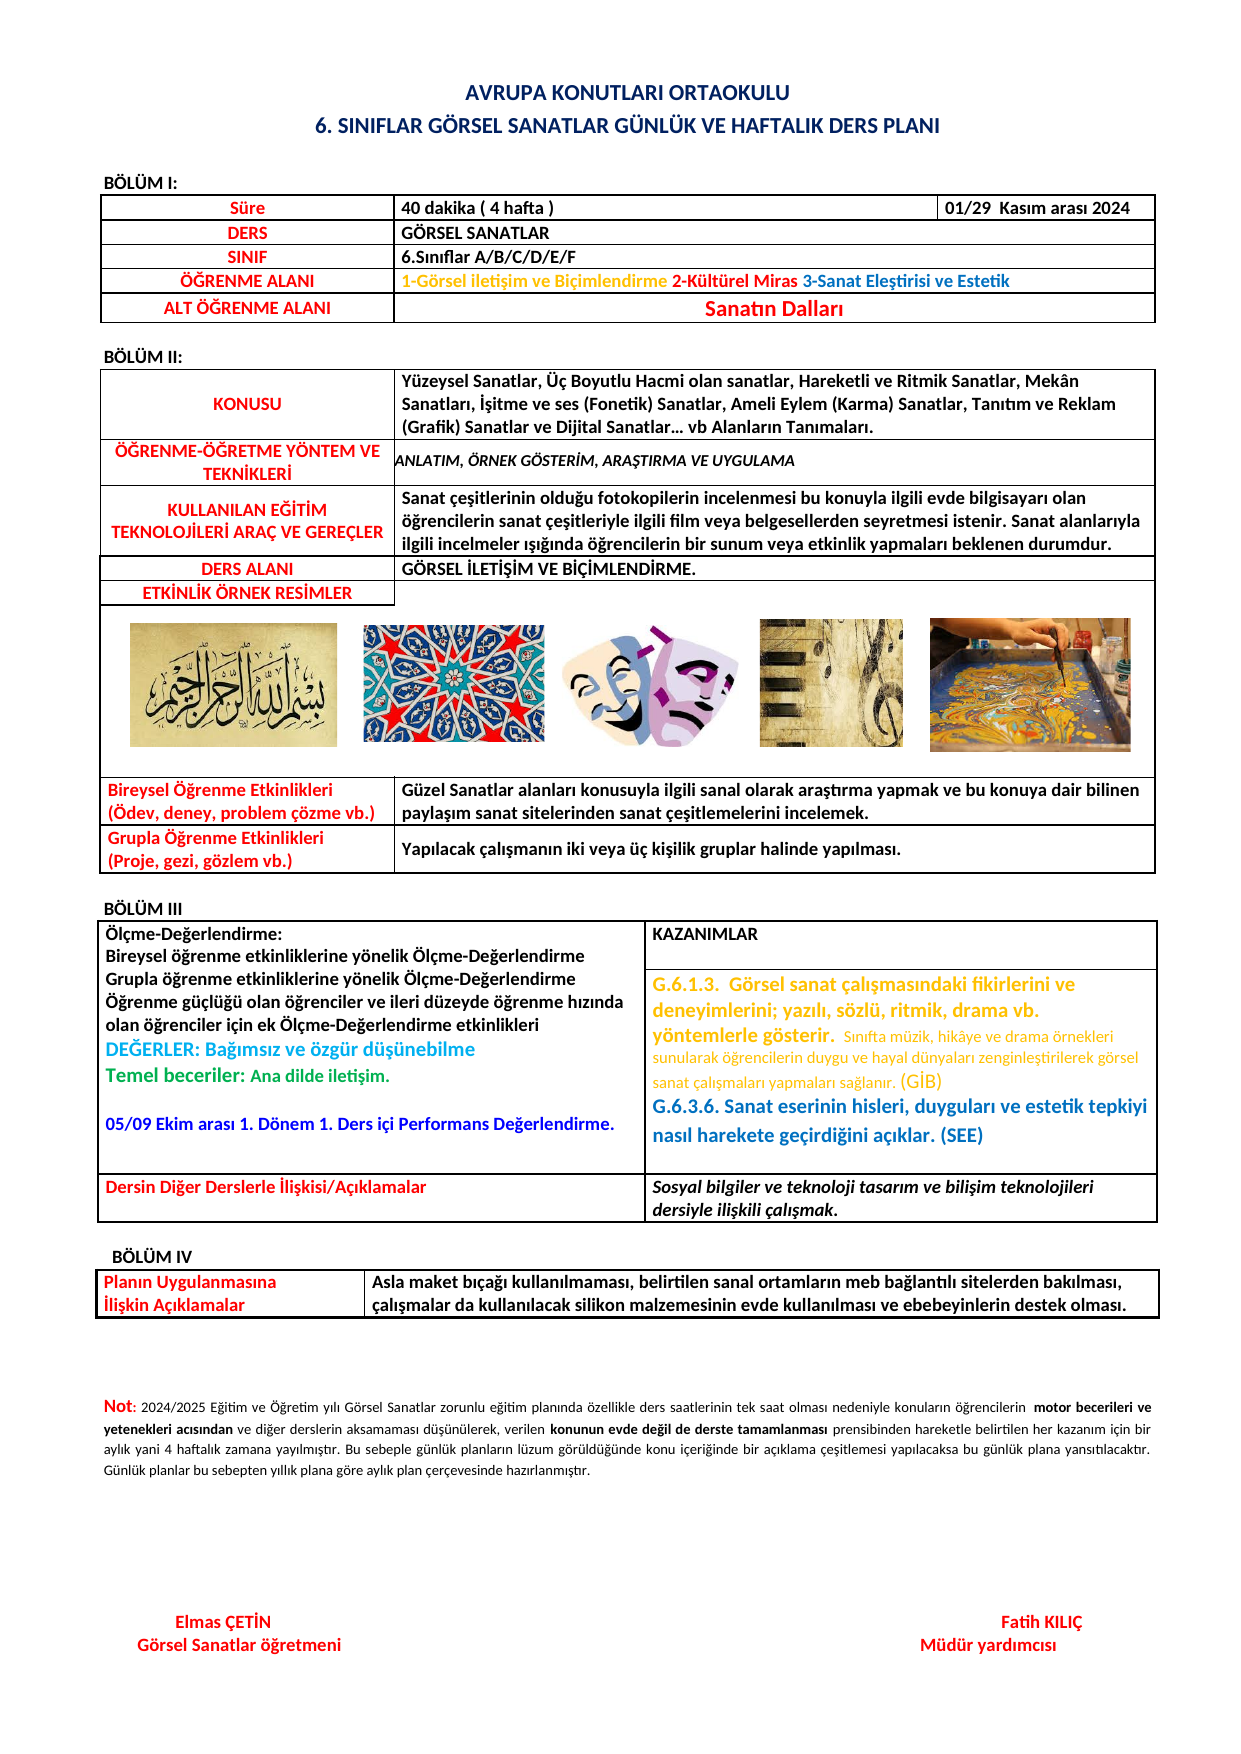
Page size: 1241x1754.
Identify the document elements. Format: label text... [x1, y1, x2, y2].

table_cell ÖĞRENME ALANI [102, 269, 393, 292]
table_cell SINIF [102, 245, 393, 268]
table_header Yüzeysel Sanatlar, Üç Boyutlu Hacmi olan sanatlar, Hareketli ve Ritmik Sanatlar, Mekân Sanatları, İşitme ve ses (Fonetik) Sanatlar, Ameli Eylem (Karma) Sanatlar, Tanıtım ve Reklam (Grafik) Sanatlar ve Dijital Sanatlar… vb Alanların Tanımaları. [395, 370, 1154, 438]
table_cell Sanat çeşitlerinin olduğu fotokopilerin incelenmesi bu konuyla ilgili evde bilgisayarı olan öğrencilerin sanat çeşitleriyle ilgili film veya belgesellerden seyretmesi istenir. Sanat alanlarıyla ilgili incelmeler ışığında öğrencilerin bir sunum veya etkinlik yapmaları beklenen durumdur. [395, 486, 1154, 555]
table_cell KULLANILAN EĞİTİM TEKNOLOJİLERİ ARAÇ VE GEREÇLER [101, 486, 394, 555]
table_cell 6.Sınıflar A/B/C/D/E/F [395, 245, 1154, 268]
picture [363, 625, 545, 742]
table_cell Bireysel Öğrenme Etkinlikleri (Ödev, deney, problem çözme vb.) [101, 778, 394, 824]
table_cell ANLATIM, ÖRNEK GÖSTERİM, ARAŞTIRMA VE UYGULAMA [395, 440, 1154, 485]
table_cell Yapılacak çalışmanın iki veya üç kişilik gruplar halinde yapılması. [395, 826, 1154, 872]
table_header KAZANIMLAR [646, 922, 1156, 969]
table_header Planın Uygulanmasına İlişkin Açıklamalar [98, 1271, 364, 1316]
subtitle BÖLÜM II: [103, 346, 1152, 369]
table_cell GÖRSEL SANATLAR [395, 221, 1154, 244]
table_cell Dersin Diğer Derslerle İlişkisi/Açıklamalar [99, 1175, 644, 1221]
table_header Ölçme-Değerlendirme: Bireysel öğrenme etkinliklerine yönelik Ölçme-Değerlendirme Grupla öğrenme etkinliklerine yönelik Ölçme-Değerlendirme Öğrenme güçlüğü olan öğrenciler ve ileri düzeyde öğrenme hızında olan öğrenciler için ek Ölçme-Değerlendirme etkinlikleri DEĞERLER: Bağımsız ve özgür düşünebilme Temel beceriler: Ana dilde iletişim. 05/09 Ekim arası 1. Dönem 1. Ders içi Performans Değerlendirme. [99, 922, 644, 1173]
table_header 01/29 Kasım arası 2024 [938, 196, 1154, 219]
text Not: 2024/2025 Eğitim ve Öğretim yılı Görsel Sanatlar zorunlu eğitim planında özellikle ders saatlerinin tek saat olması nedeniyle konuların öğrencilerin motor becerileri ve yetenekleri acısından ve diğer derslerin aksamaması düşünülerek, verilen konunun evde değil de derste tamamlanması prensibinden hareketle belirtilen her kazanım için bir aylık yani 4 haftalık zamana yayılmıştır. Bu sebeple günlük planların lüzum görüldüğünde konu içeriğinde bir açıklama çeşitlemesi yapılacaksa bu günlük plana yansıtılacaktır. Günlük planlar bu sebepten yıllık plana göre aylık plan çerçevesinde hazırlanmıştır. [103, 1394, 1152, 1479]
table_cell Sanatın Dalları [395, 294, 1154, 322]
table_header Süre [102, 196, 393, 219]
picture [130, 623, 338, 747]
picture [759, 619, 903, 747]
table_cell Grupla Öğrenme Etkinlikleri (Proje, gezi, gözlem vb.) [101, 826, 394, 872]
table_header 40 dakika ( 4 hafta ) [395, 196, 937, 219]
picture [561, 625, 739, 747]
subtitle BÖLÜM III [103, 897, 1152, 920]
table_cell ETKİNLİK ÖRNEK RESİMLER [101, 581, 394, 604]
table_cell DERS [102, 221, 393, 244]
table_cell GÖRSEL İLETİŞİM VE BİÇİMLENDİRME. [395, 557, 1154, 579]
table_cell ÖĞRENME-ÖĞRETME YÖNTEM VE TEKNİKLERİ [101, 440, 394, 485]
table_cell [101, 604, 1154, 776]
table_header Asla maket bıçağı kullanılmaması, belirtilen sanal ortamların meb bağlantılı sitelerden bakılması, çalışmalar da kullanılacak silikon malzemesinin evde kullanılması ve ebebeyinlerin destek olması. [365, 1271, 1158, 1316]
table_cell Güzel Sanatlar alanları konusuyla ilgili sanal olarak araştırma yapmak ve bu konuya dair bilinen paylaşım sanat sitelerinden sanat çeşitlemelerini incelemek. [395, 778, 1154, 824]
table_cell Sosyal bilgiler ve teknoloji tasarım ve bilişim teknolojileri dersiyle ilişkili çalışmak. [646, 1175, 1156, 1221]
table_cell 1-Görsel iletişim ve Biçimlendirme 2-Kültürel Miras 3-Sanat Eleştirisi ve Estetik [395, 269, 1154, 292]
table_cell ALT ÖĞRENME ALANI [102, 294, 393, 322]
subtitle BÖLÜM IV [103, 1246, 1152, 1268]
table_cell [395, 581, 1154, 604]
table_cell DERS ALANI [101, 557, 394, 579]
table_cell G.6.1.3. Görsel sanat çalışmasındaki fikirlerini ve deneyimlerini; yazılı, sözlü, ritmik, drama vb. yöntemlerle gösterir. Sınıfta müzik, hikâye ve drama örnekleri sunularak öğrencilerin duygu ve hayal dünyaları zenginleştirilerek görsel sanat çalışmaları yapmaları sağlanır. (GİB) G.6.3.6. Sanat eserinin hisleri, duyguları ve estetik tepkiyi nasıl harekete geçirdiğini açıklar. (SEE) [646, 970, 1156, 1173]
picture [930, 618, 1131, 752]
table_header KONUSU [101, 370, 394, 438]
subtitle BÖLÜM I: [103, 171, 1152, 194]
